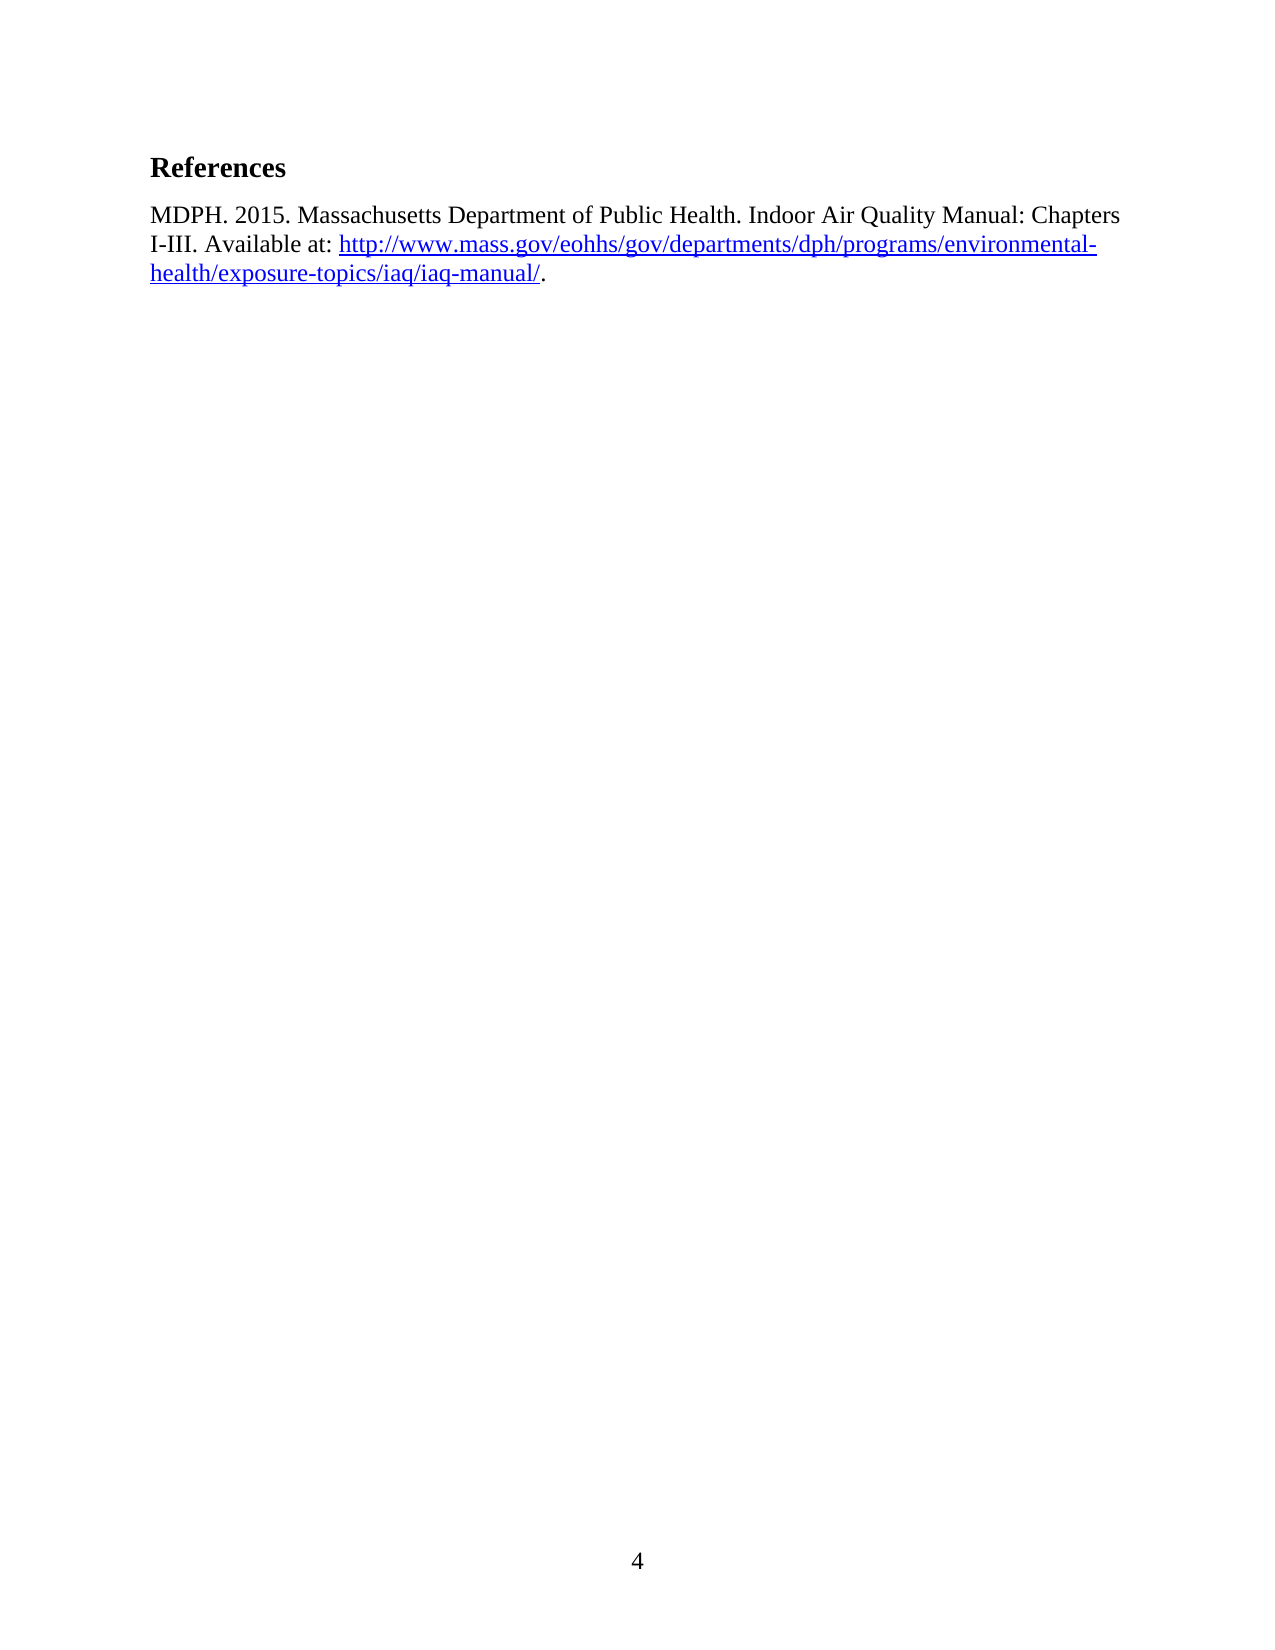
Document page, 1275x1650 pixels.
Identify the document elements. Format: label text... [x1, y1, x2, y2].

subtitle References [150, 150, 1125, 183]
text MDPH. 2015. Massachusetts Department of Public Health. Indoor Air Quality Manual: Chapters I-III. Available at: http://www.mass.gov/eohhs/gov/departments/dph/programs/environmental-health/exposure-topics/iaq/iaq-manual/. [150, 200, 1125, 287]
